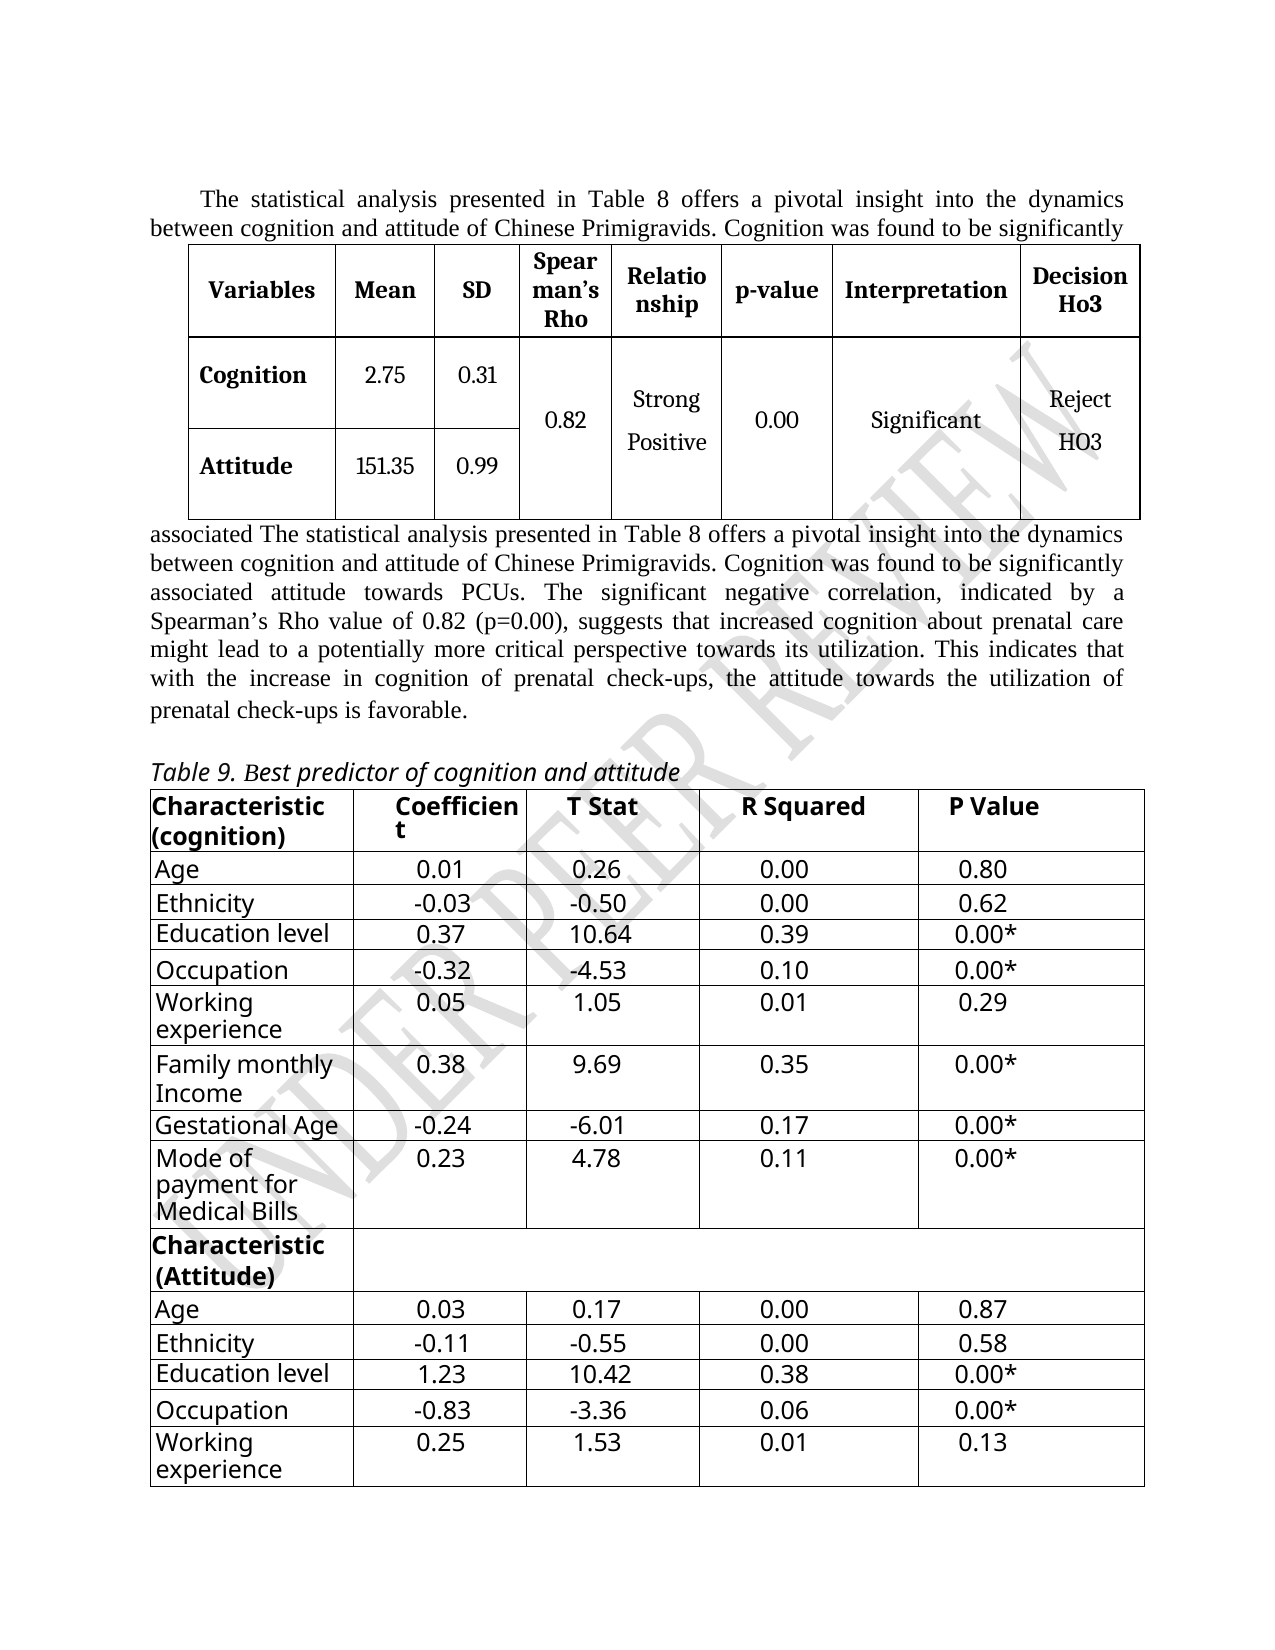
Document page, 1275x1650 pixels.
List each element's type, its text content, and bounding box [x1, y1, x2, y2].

table_header Mean [336, 245, 434, 336]
table_header R Squared [700, 790, 918, 851]
table_cell 1.53 [527, 1427, 699, 1486]
table_cell 0.00 [700, 885, 918, 919]
table_cell -6.01 [527, 1111, 699, 1140]
table_cell 0.87 [919, 1292, 1144, 1324]
table_cell 0.01 [700, 986, 918, 1045]
table_cell -3.36 [527, 1390, 699, 1426]
table_cell Ethnicity [151, 885, 353, 919]
table_cell 0.00* [919, 1390, 1144, 1426]
table_header Relationship [612, 245, 721, 336]
table_cell -4.53 [527, 950, 699, 985]
table_cell 0.17 [700, 1111, 918, 1140]
table_cell 0.00 [722, 338, 832, 518]
table_cell 0.00* [919, 950, 1144, 985]
table_cell Significant [833, 338, 1020, 518]
table_cell 0.01 [700, 1427, 918, 1486]
table_cell 0.00 [700, 1325, 918, 1359]
table_cell 0.25 [354, 1427, 526, 1486]
table_cell 0.06 [700, 1390, 918, 1426]
table_header T Stat [527, 790, 699, 851]
table_cell Occupation [151, 1390, 353, 1426]
table_cell -0.32 [354, 950, 526, 985]
table_header p-value [722, 245, 832, 336]
table_header P Value [919, 790, 1144, 851]
table_cell Reject HO3 [1021, 338, 1139, 518]
table_cell 0.17 [527, 1292, 699, 1324]
table_cell Gestational Age [151, 1111, 353, 1140]
table_cell Working experience [151, 1427, 353, 1486]
table_cell 0.29 [919, 986, 1144, 1045]
table_cell Occupation [151, 950, 353, 985]
table_header Spearman’s Rho [520, 245, 611, 336]
table_cell 0.01 [354, 852, 526, 884]
table_cell 0.38 [354, 1046, 526, 1110]
table_cell -0.50 [527, 885, 699, 919]
table_header Decision Ho3 [1021, 245, 1139, 336]
text Table 9. Best predictor of cognition and attitude [150, 755, 1125, 789]
table_cell 2.75 [336, 338, 434, 427]
table_cell [354, 1229, 1144, 1291]
table_cell 4.78 [527, 1141, 699, 1228]
table_cell 0.00 [700, 1292, 918, 1324]
table_cell Education level [151, 920, 353, 949]
table_cell Family monthly Income [151, 1046, 353, 1110]
table_cell 0.62 [919, 885, 1144, 919]
text The statistical analysis presented in Table 8 offers a pivotal insight into the dynamics between cognition and attitude of Chinese Primigravids. Cognition was found to be significantly associated The statistical analysis presented in Table 8 offers a pivotal insight into the dynamics between cognition and attitude of Chinese Primigravids. Cognition was found to be significantly associated attitude towards PCUs. The significant negative correlation, indicated by a Spearman’s Rho value of 0.82 (p=0.00), suggests that increased cognition about prenatal care might lead to a potentially more critical perspective towards its utilization. This indicates that with the increase in cognition of prenatal check-ups, the attitude towards the utilization of prenatal check-ups is favorable. [150, 184, 1125, 726]
table_cell Education level [151, 1360, 353, 1389]
table_header Coefficient [354, 790, 526, 851]
table_cell 0.11 [700, 1141, 918, 1228]
table_header Characteristic (cognition) [151, 790, 353, 851]
table_cell 0.10 [700, 950, 918, 985]
table_cell 0.26 [527, 852, 699, 884]
table_cell 0.31 [435, 338, 519, 427]
table_cell 0.03 [354, 1292, 526, 1324]
table_header Variables [189, 245, 335, 336]
table_cell -0.55 [527, 1325, 699, 1359]
table_cell -0.03 [354, 885, 526, 919]
table_header Interpretation [833, 245, 1020, 336]
table_cell 0.00* [919, 1141, 1144, 1228]
table_cell 0.38 [700, 1360, 918, 1389]
table_cell 0.00* [919, 1111, 1144, 1140]
table_cell Age [151, 852, 353, 884]
table_cell Mode of payment for Medical Bills [151, 1141, 353, 1228]
table_cell Characteristic (Attitude) [151, 1229, 353, 1291]
table_cell 0.00* [919, 1360, 1144, 1389]
table_cell Strong Positive [612, 338, 721, 518]
table_cell 10.64 [527, 920, 699, 949]
table_cell Ethnicity [151, 1325, 353, 1359]
table_cell 0.13 [919, 1427, 1144, 1486]
table_cell 0.05 [354, 986, 526, 1045]
table_cell 1.05 [527, 986, 699, 1045]
table_cell 0.35 [700, 1046, 918, 1110]
table_cell -0.83 [354, 1390, 526, 1426]
table_cell 0.00* [919, 920, 1144, 949]
table_cell Working experience [151, 986, 353, 1045]
table_cell 0.58 [919, 1325, 1144, 1359]
table_cell 151.35 [336, 429, 434, 518]
table_cell 0.37 [354, 920, 526, 949]
table_cell 1.23 [354, 1360, 526, 1389]
table_cell 0.82 [520, 338, 611, 518]
table_header SD [435, 245, 519, 336]
table_cell 0.00 [700, 852, 918, 884]
table_cell 10.42 [527, 1360, 699, 1389]
table_cell Cognition [189, 338, 335, 427]
table_cell -0.24 [354, 1111, 526, 1140]
table_cell Attitude [189, 429, 335, 518]
table_cell 9.69 [527, 1046, 699, 1110]
table_cell 0.39 [700, 920, 918, 949]
table_cell 0.99 [435, 429, 519, 518]
table_cell 0.23 [354, 1141, 526, 1228]
table_cell Age [151, 1292, 353, 1324]
table_cell -0.11 [354, 1325, 526, 1359]
table_cell 0.80 [919, 852, 1144, 884]
table_cell 0.00* [919, 1046, 1144, 1110]
